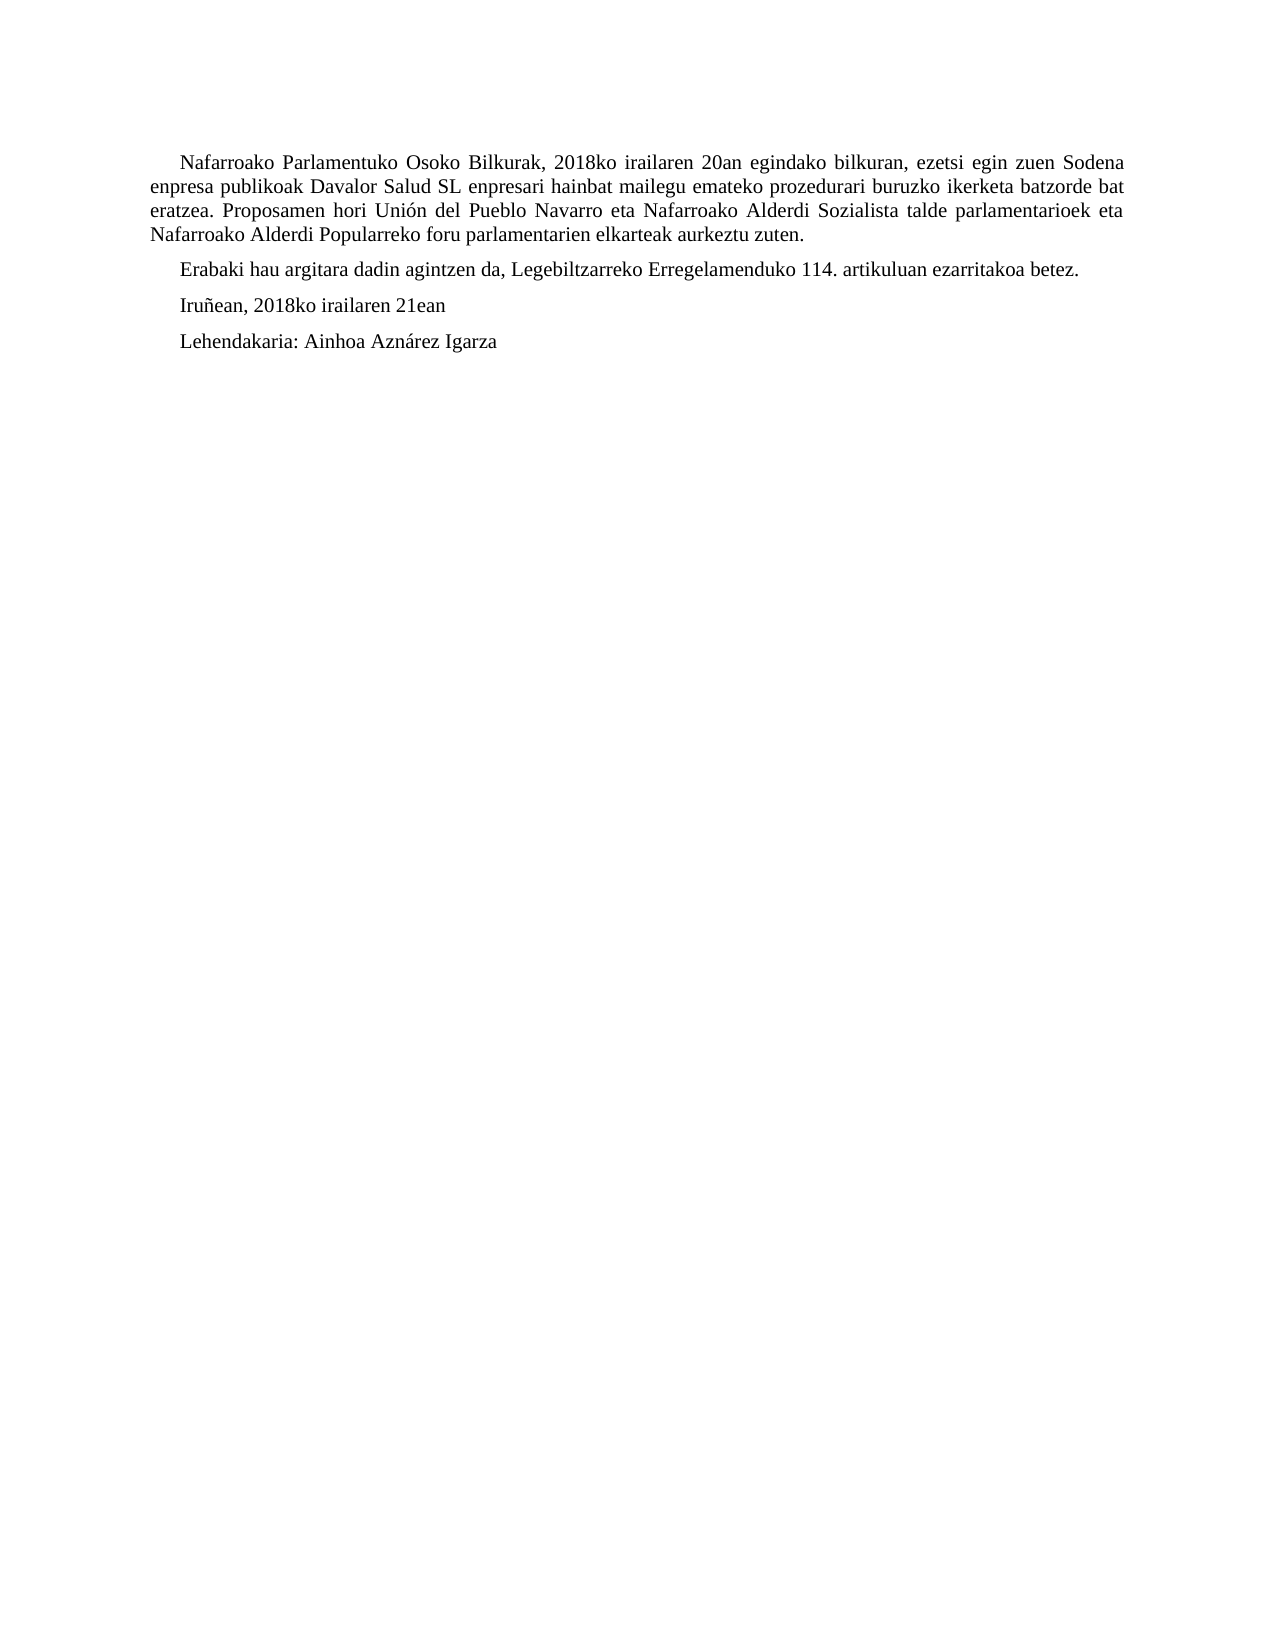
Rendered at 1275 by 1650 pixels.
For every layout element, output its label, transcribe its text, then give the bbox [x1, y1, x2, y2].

text Lehendakaria: Ainhoa Aznárez Igarza [150, 329, 1125, 353]
text Nafarroako Parlamentuko Osoko Bilkurak, 2018ko irailaren 20an egindako bilkuran, ezetsi egin zuen Sodena enpresa publikoak Davalor Salud SL enpresari hainbat mailegu emateko prozedurari buruzko ikerketa batzorde bat eratzea. Proposamen hori Unión del Pueblo Navarro eta Nafarroako Alderdi Sozialista talde parlamentarioek eta Nafarroako Alderdi Popularreko foru parlamentarien elkarteak aurkeztu zuten. [150, 150, 1125, 246]
text Erabaki hau argitara dadin agintzen da, Legebiltzarreko Erregelamenduko 114. artikuluan ezarritakoa betez. [150, 258, 1125, 282]
text Iruñean, 2018ko irailaren 21ean [150, 293, 1125, 317]
